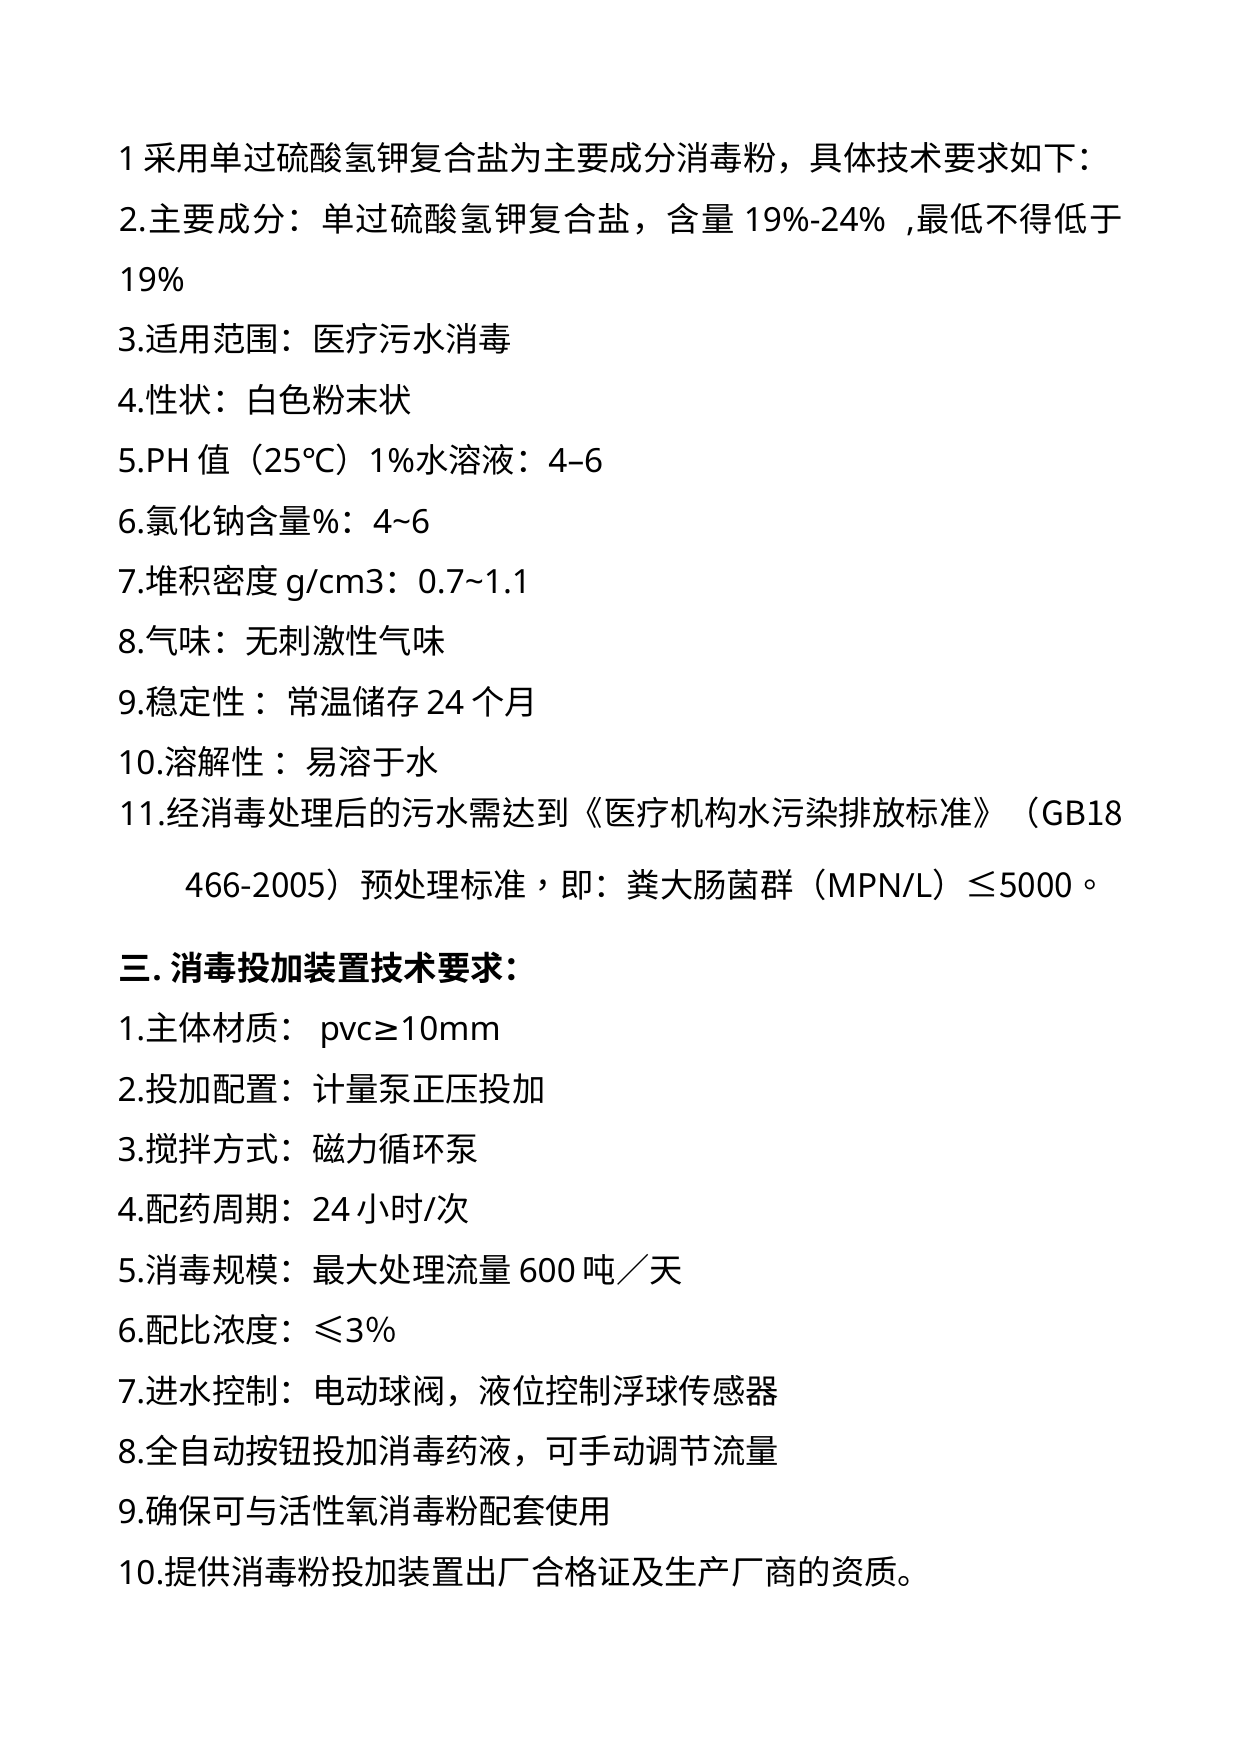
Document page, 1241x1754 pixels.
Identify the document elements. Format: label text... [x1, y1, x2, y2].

text 6.氯化钠含量%：4~6 [117, 485, 1123, 545]
text 11.经消毒处理后的污水需达到《医疗机构水污染排放标准》（GB18466-2005）预处理标准，即：粪大肠菌群（MPN/L）≤5000。 [119, 787, 1123, 908]
text 3.适用范围：医疗污水消毒 [117, 303, 1123, 364]
text 三. 消毒投加装置技术要求： [119, 932, 1123, 992]
text 8.全自动按钮投加消毒药液，可手动调节流量 [117, 1415, 1123, 1476]
text 7.进水控制：电动球阀，液位控制浮球传感器 [117, 1355, 1123, 1415]
text 6.配比浓度：≤3％ [117, 1294, 1123, 1355]
text 1.主体材质： pvc≥10mm [117, 992, 1123, 1053]
text 4.配药周期：24小时/次 [117, 1173, 1123, 1234]
text 9.确保可与活性氧消毒粉配套使用 [117, 1476, 1123, 1536]
text 5.PH值（25℃）1%水溶液：4–6 [117, 424, 1123, 485]
text 9.稳定性 ：常温储存24个⽉ [117, 666, 1123, 726]
text 10.提供消毒粉投加装置出厂合格证及生产厂商的资质。 [117, 1536, 1123, 1596]
text 2.主要成分：单过硫酸氢钾复合盐，含量19%-24% ,最低不得低于19% [119, 183, 1123, 303]
text 5.消毒规模：最大处理流量600吨／天 [117, 1234, 1123, 1294]
text 4.性状：白色粉末状 [117, 364, 1123, 424]
text 8.气味：无刺激性气味 [117, 606, 1123, 666]
text 7.堆积密度g/cm3：0.7~1.1 [117, 545, 1123, 606]
text 3.搅拌方式：磁力循环泵 [117, 1113, 1123, 1173]
text 10.溶解性 ：易溶于水 [117, 726, 1123, 787]
text 1采用单过硫酸氢钾复合盐为主要成分消毒粉，具体技术要求如下： [117, 122, 1123, 183]
text 2.投加配置：计量泵正压投加 [117, 1053, 1123, 1113]
